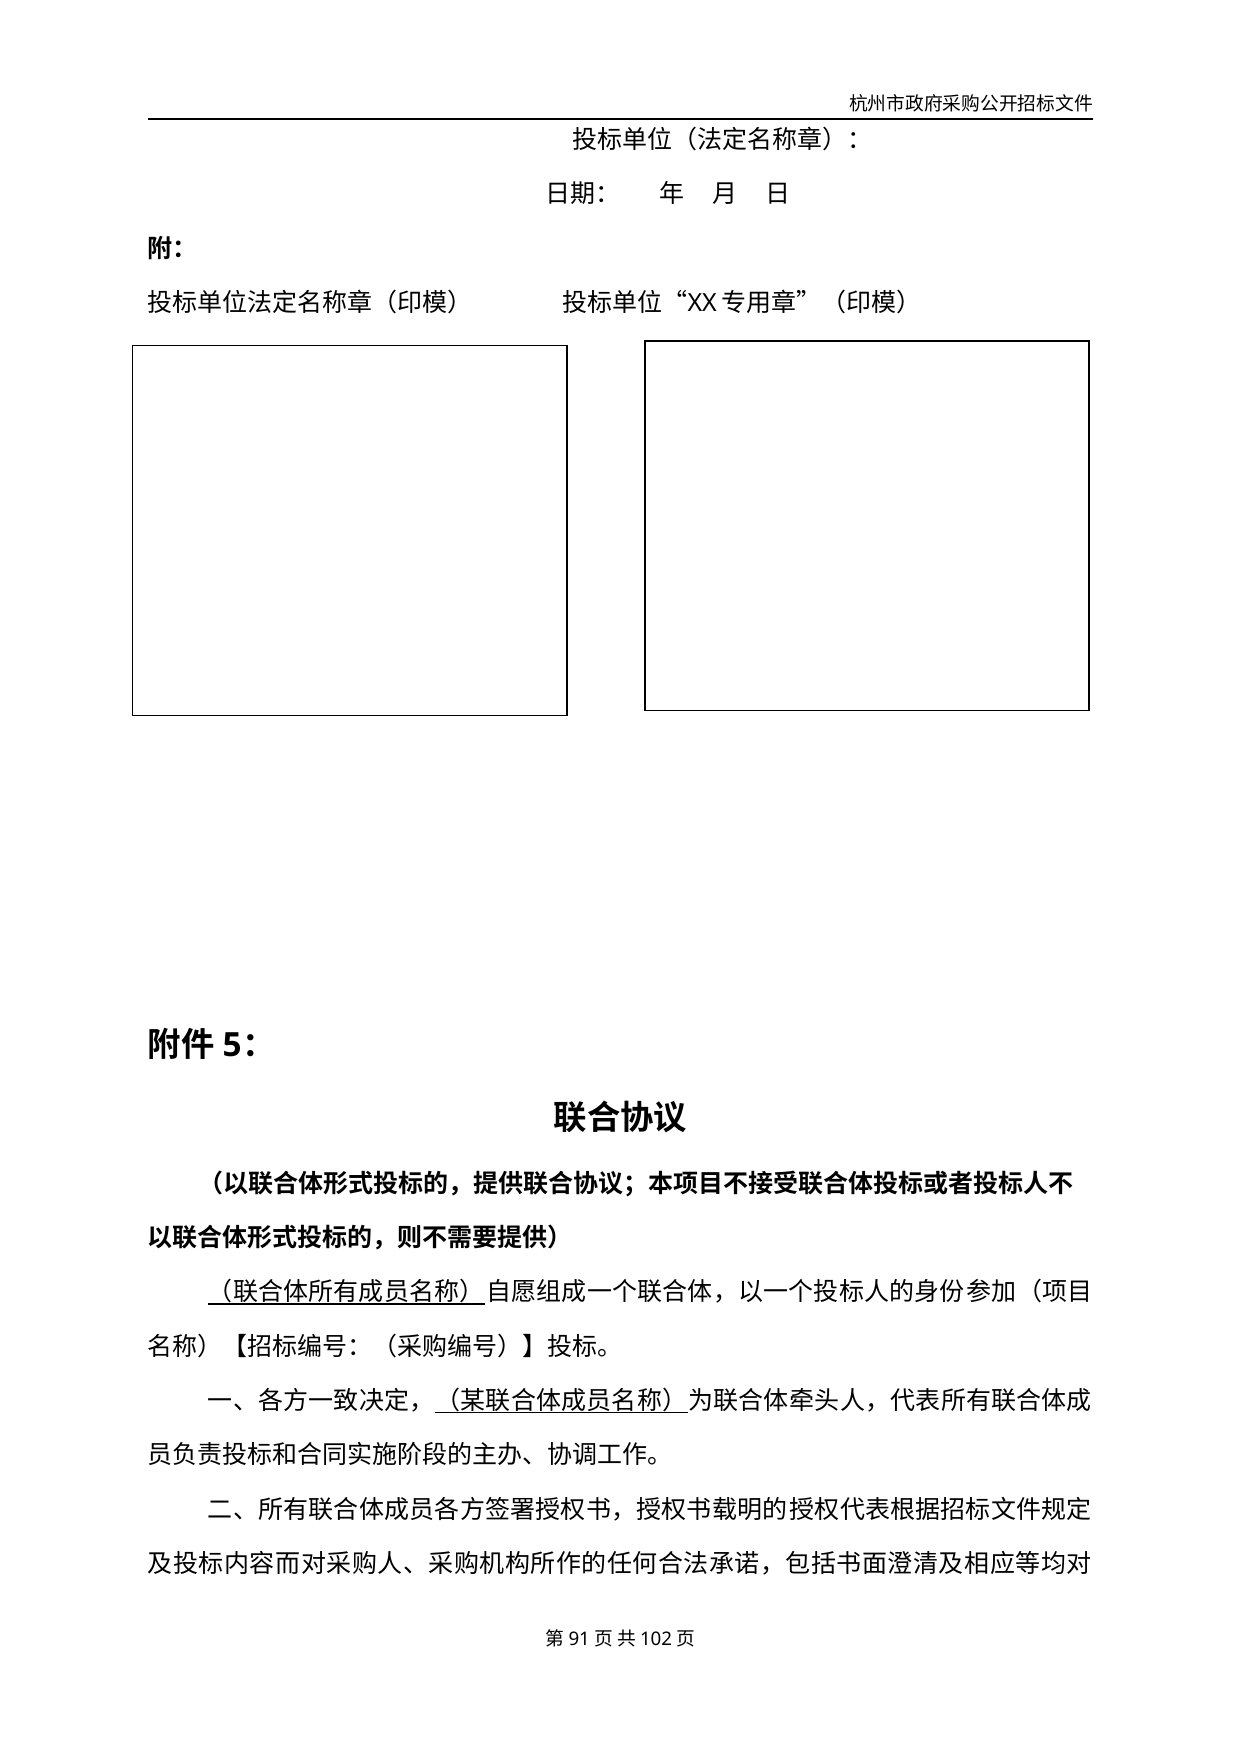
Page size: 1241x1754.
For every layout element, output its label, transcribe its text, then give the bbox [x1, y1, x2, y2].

text 附： [148, 228, 1093, 264]
text 日期： 年 月 日 [148, 174, 943, 210]
text 投标单位（法定名称章）： [148, 120, 1043, 156]
text （联合体所有成员名称）自愿组成一个联合体，以一个投标人的身份参加（项目名称）【招标编号：（采购编号）】投标。 [148, 1272, 1093, 1362]
text 联合协议 [148, 1091, 1093, 1139]
text 一、各方一致决定，（某联合体成员名称）为联合体牵头人，代表所有联合体成员负责投标和合同实施阶段的主办、协调工作。 [148, 1381, 1093, 1471]
text 附件5： [148, 1018, 1093, 1067]
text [148, 1489, 1093, 1580]
text 投标单位法定名称章（印模） 投标单位“XX专用章”（印模） [148, 283, 1093, 319]
text （以联合体形式投标的，提供联合协议；本项目不接受联合体投标或者投标人不以联合体形式投标的，则不需要提供） [148, 1163, 1093, 1254]
